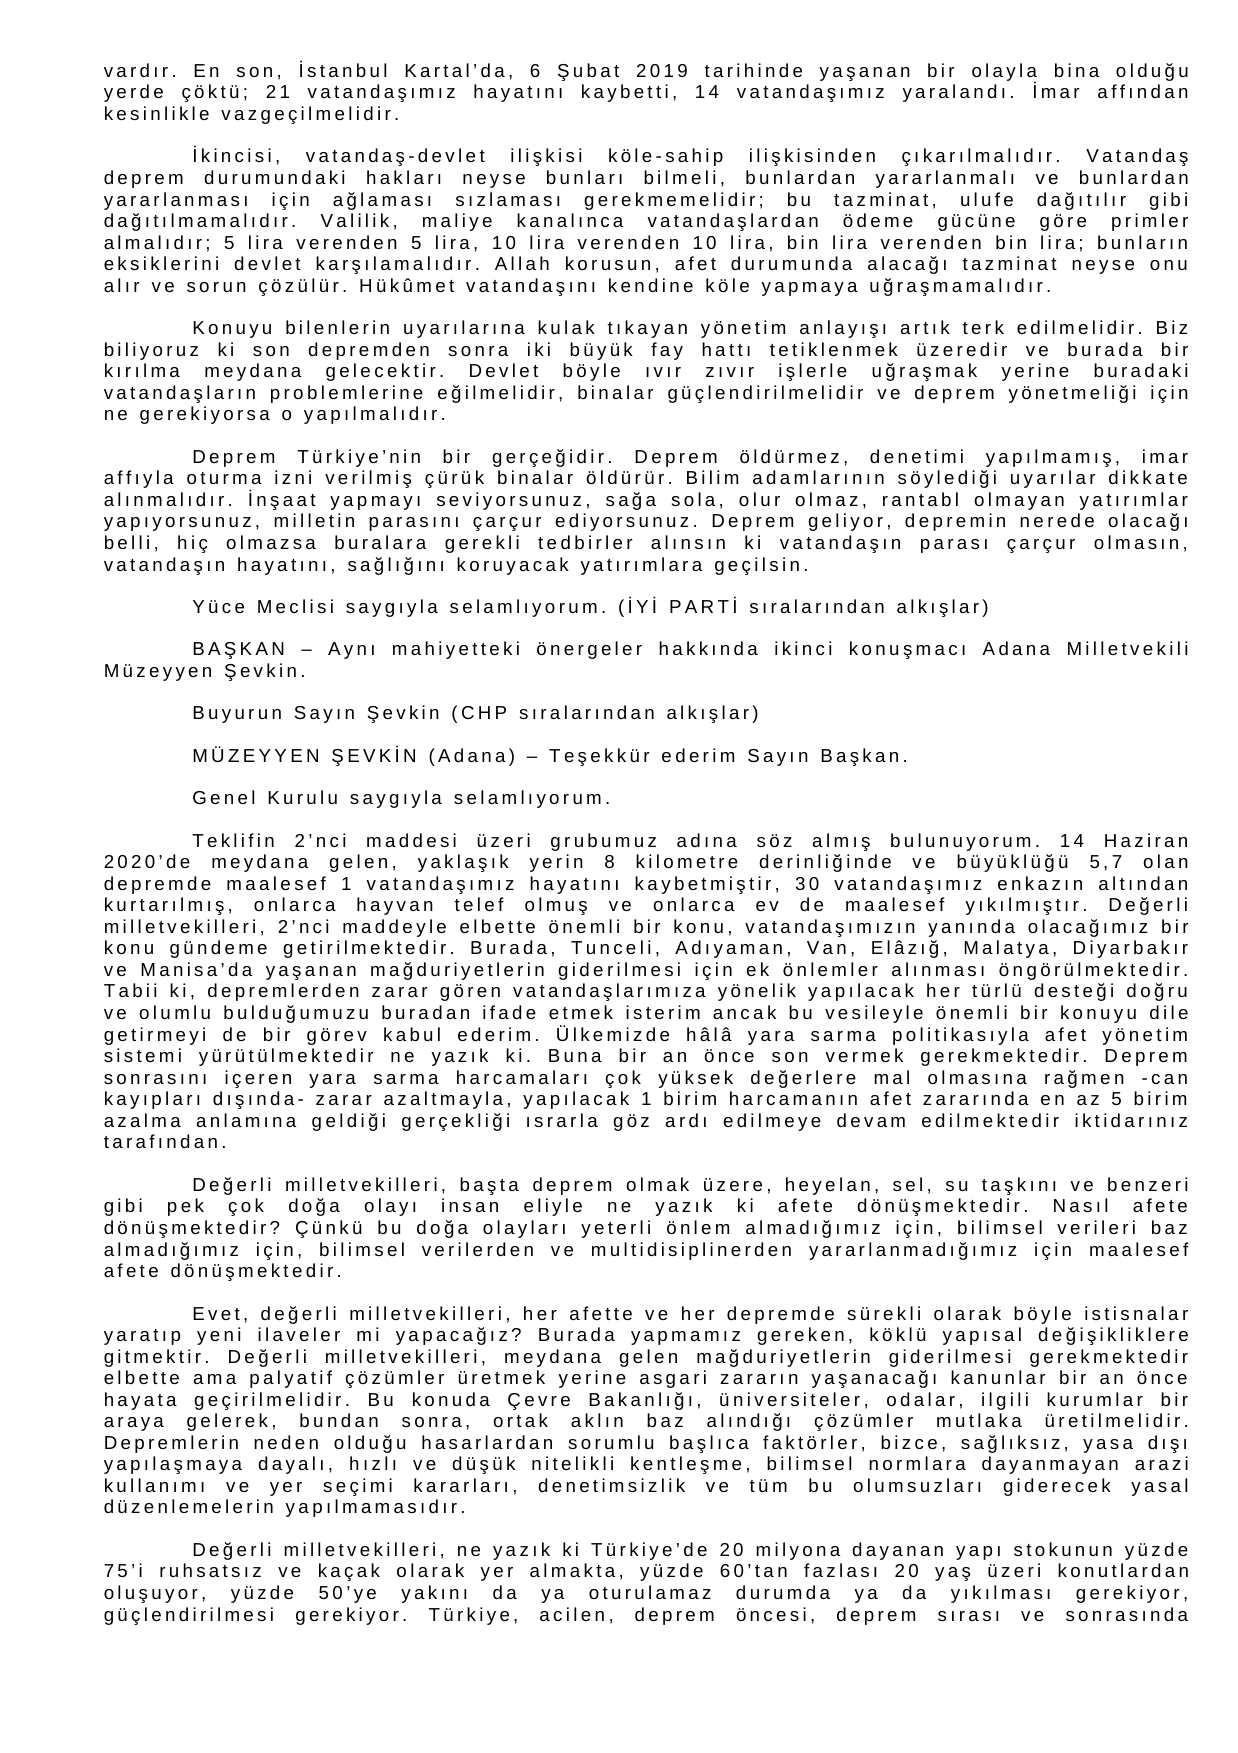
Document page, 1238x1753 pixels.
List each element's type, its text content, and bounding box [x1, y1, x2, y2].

text Buyurun Sayın Şevkin (CHP sıralarından alkışlar) [103, 702, 1190, 724]
text Konuyu bilenlerin uyarılarına kulak tıkayan yönetim anlayışı artık terk edilmelidir. Biz biliyoruz ki son depremden sonra iki büyük fay hattı tetiklenmek üzeredir ve burada bir kırılma meydana gelecektir. Devlet böyle ıvır zıvır işlerle uğraşmak yerine buradaki vatandaşların problemlerine eğilmelidir, binalar güçlendirilmelidir ve deprem yönetmeliği için ne gerekiyorsa o yapılmalıdır. [103, 317, 1190, 425]
text Genel Kurulu saygıyla selamlıyorum. [103, 787, 1190, 808]
text BAŞKAN – Aynı mahiyetteki önergeler hakkında ikinci konuşmacı Adana Milletvekili Müzeyyen Şevkin. [103, 638, 1190, 681]
text Evet, değerli milletvekilleri, her afette ve her depremde sürekli olarak böyle istisnalar yaratıp yeni ilaveler mi yapacağız? Burada yapmamız gereken, köklü yapısal değişikliklere gitmektir. Değerli milletvekilleri, meydana gelen mağduriyetlerin giderilmesi gerekmektedir elbette ama palyatif çözümler üretmek yerine asgari zararın yaşanacağı kanunlar bir an önce hayata geçirilmelidir. Bu konuda Çevre Bakanlığı, üniversiteler, odalar, ilgili kurumlar bir araya gelerek, bundan sonra, ortak aklın baz alındığı çözümler mutlaka üretilmelidir. Depremlerin neden olduğu hasarlardan sorumlu başlıca faktörler, bizce, sağlıksız, yasa dışı yapılaşmaya dayalı, hızlı ve düşük nitelikli kentleşme, bilimsel normlara dayanmayan arazi kullanımı ve yer seçimi kararları, denetimsizlik ve tüm bu olumsuzları giderecek yasal düzenlemelerin yapılmamasıdır. [103, 1302, 1190, 1518]
text MÜZEYYEN ŞEVKİN (Adana) – Teşekkür ederim Sayın Başkan. [103, 744, 1190, 766]
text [103, 1539, 1190, 1625]
text Deprem Türkiye’nin bir gerçeğidir. Deprem öldürmez, denetimi yapılmamış, imar affıyla oturma izni verilmiş çürük binalar öldürür. Bilim adamlarının söylediği uyarılar dikkate alınmalıdır. İnşaat yapmayı seviyorsunuz, sağa sola, olur olmaz, rantabl olmayan yatırımlar yapıyorsunuz, milletin parasını çarçur ediyorsunuz. Deprem geliyor, depremin nerede olacağı belli, hiç olmazsa buralara gerekli tedbirler alınsın ki vatandaşın parası çarçur olmasın, vatandaşın hayatını, sağlığını koruyacak yatırımlara geçilsin. [103, 446, 1190, 575]
text Yüce Meclisi saygıyla selamlıyorum. (İYİ PARTİ sıralarından alkışlar) [103, 596, 1190, 617]
text İkincisi, vatandaş-devlet ilişkisi köle-sahip ilişkisinden çıkarılmalıdır. Vatandaş deprem durumundaki hakları neyse bunları bilmeli, bunlardan yararlanmalı ve bunlardan yararlanması için ağlaması sızlaması gerekmemelidir; bu tazminat, ulufe dağıtılır gibi dağıtılmamalıdır. Valilik, maliye kanalınca vatandaşlardan ödeme gücüne göre primler almalıdır; 5 lira verenden 5 lira, 10 lira verenden 10 lira, bin lira verenden bin lira; bunların eksiklerini devlet karşılamalıdır. Allah korusun, afet durumunda alacağı tazminat neyse onu alır ve sorun çözülür. Hükûmet vatandaşını kendine köle yapmaya uğraşmamalıdır. [103, 145, 1190, 296]
text Değerli milletvekilleri, başta deprem olmak üzere, heyelan, sel, su taşkını ve benzeri gibi pek çok doğa olayı insan eliyle ne yazık ki afete dönüşmektedir. Nasıl afete dönüşmektedir? Çünkü bu doğa olayları yeterli önlem almadığımız için, bilimsel verileri baz almadığımız için, bilimsel verilerden ve multidisiplinerden yararlanmadığımız için maalesef afete dönüşmektedir. [103, 1174, 1190, 1281]
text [103, 60, 1190, 124]
text Teklifin 2’nci maddesi üzeri grubumuz adına söz almış bulunuyorum. 14 Haziran 2020’de meydana gelen, yaklaşık yerin 8 kilometre derinliğinde ve büyüklüğü 5,7 olan depremde maalesef 1 vatandaşımız hayatını kaybetmiştir, 30 vatandaşımız enkazın altından kurtarılmış, onlarca hayvan telef olmuş ve onlarca ev de maalesef yıkılmıştır. Değerli milletvekilleri, 2’nci maddeyle elbette önemli bir konu, vatandaşımızın yanında olacağımız bir konu gündeme getirilmektedir. Burada, Tunceli, Adıyaman, Van, Elâzığ, Malatya, Diyarbakır ve Manisa’da yaşanan mağduriyetlerin giderilmesi için ek önlemler alınması öngörülmektedir. Tabii ki, depremlerden zarar gören vatandaşlarımıza yönelik yapılacak her türlü desteği doğru ve olumlu bulduğumuzu buradan ifade etmek isterim ancak bu vesileyle önemli bir konuyu dile getirmeyi de bir görev kabul ederim. Ülkemizde hâlâ yara sarma politikasıyla afet yönetim sistemi yürütülmektedir ne yazık ki. Buna bir an önce son vermek gerekmektedir. Deprem sonrasını içeren yara sarma harcamaları çok yüksek değerlere mal olmasına rağmen -can kayıpları dışında- zarar azaltmayla, yapılacak 1 birim harcamanın afet zararında en az 5 birim azalma anlamına geldiği gerçekliği ısrarla göz ardı edilmeye devam edilmektedir iktidarınız tarafından. [103, 829, 1190, 1153]
